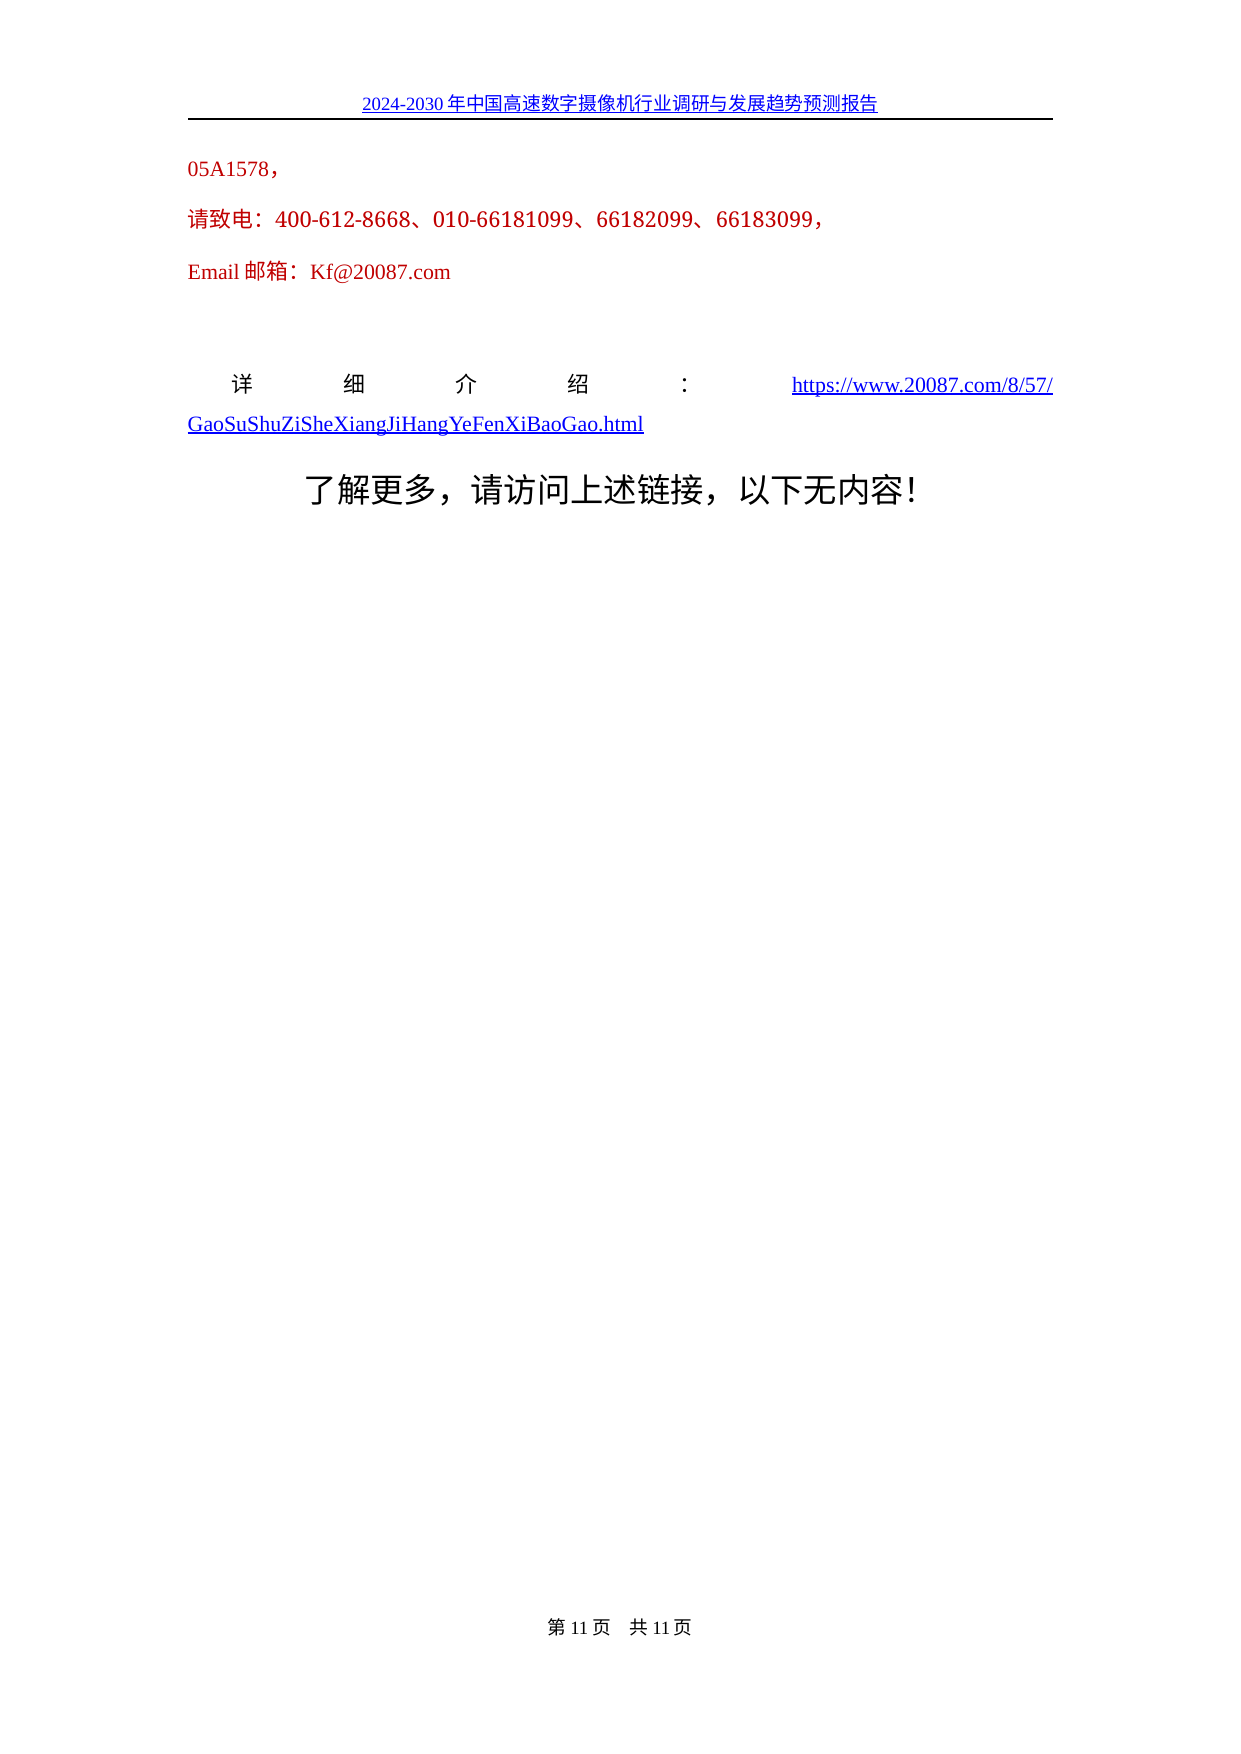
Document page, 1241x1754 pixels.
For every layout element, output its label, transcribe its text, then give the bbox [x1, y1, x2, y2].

text 请致电：400-612-8668、010-66181099、66182099、66183099， [187, 202, 1053, 234]
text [187, 150, 1053, 183]
text 详细介绍：https://www.20087.com/8/57/GaoSuShuZiSheXiangJiHangYeFenXiBaoGao.html [187, 366, 1053, 439]
text Email邮箱：Kf@20087.com [187, 253, 1053, 286]
title 了解更多，请访问上述链接，以下无内容！ [187, 455, 1053, 520]
